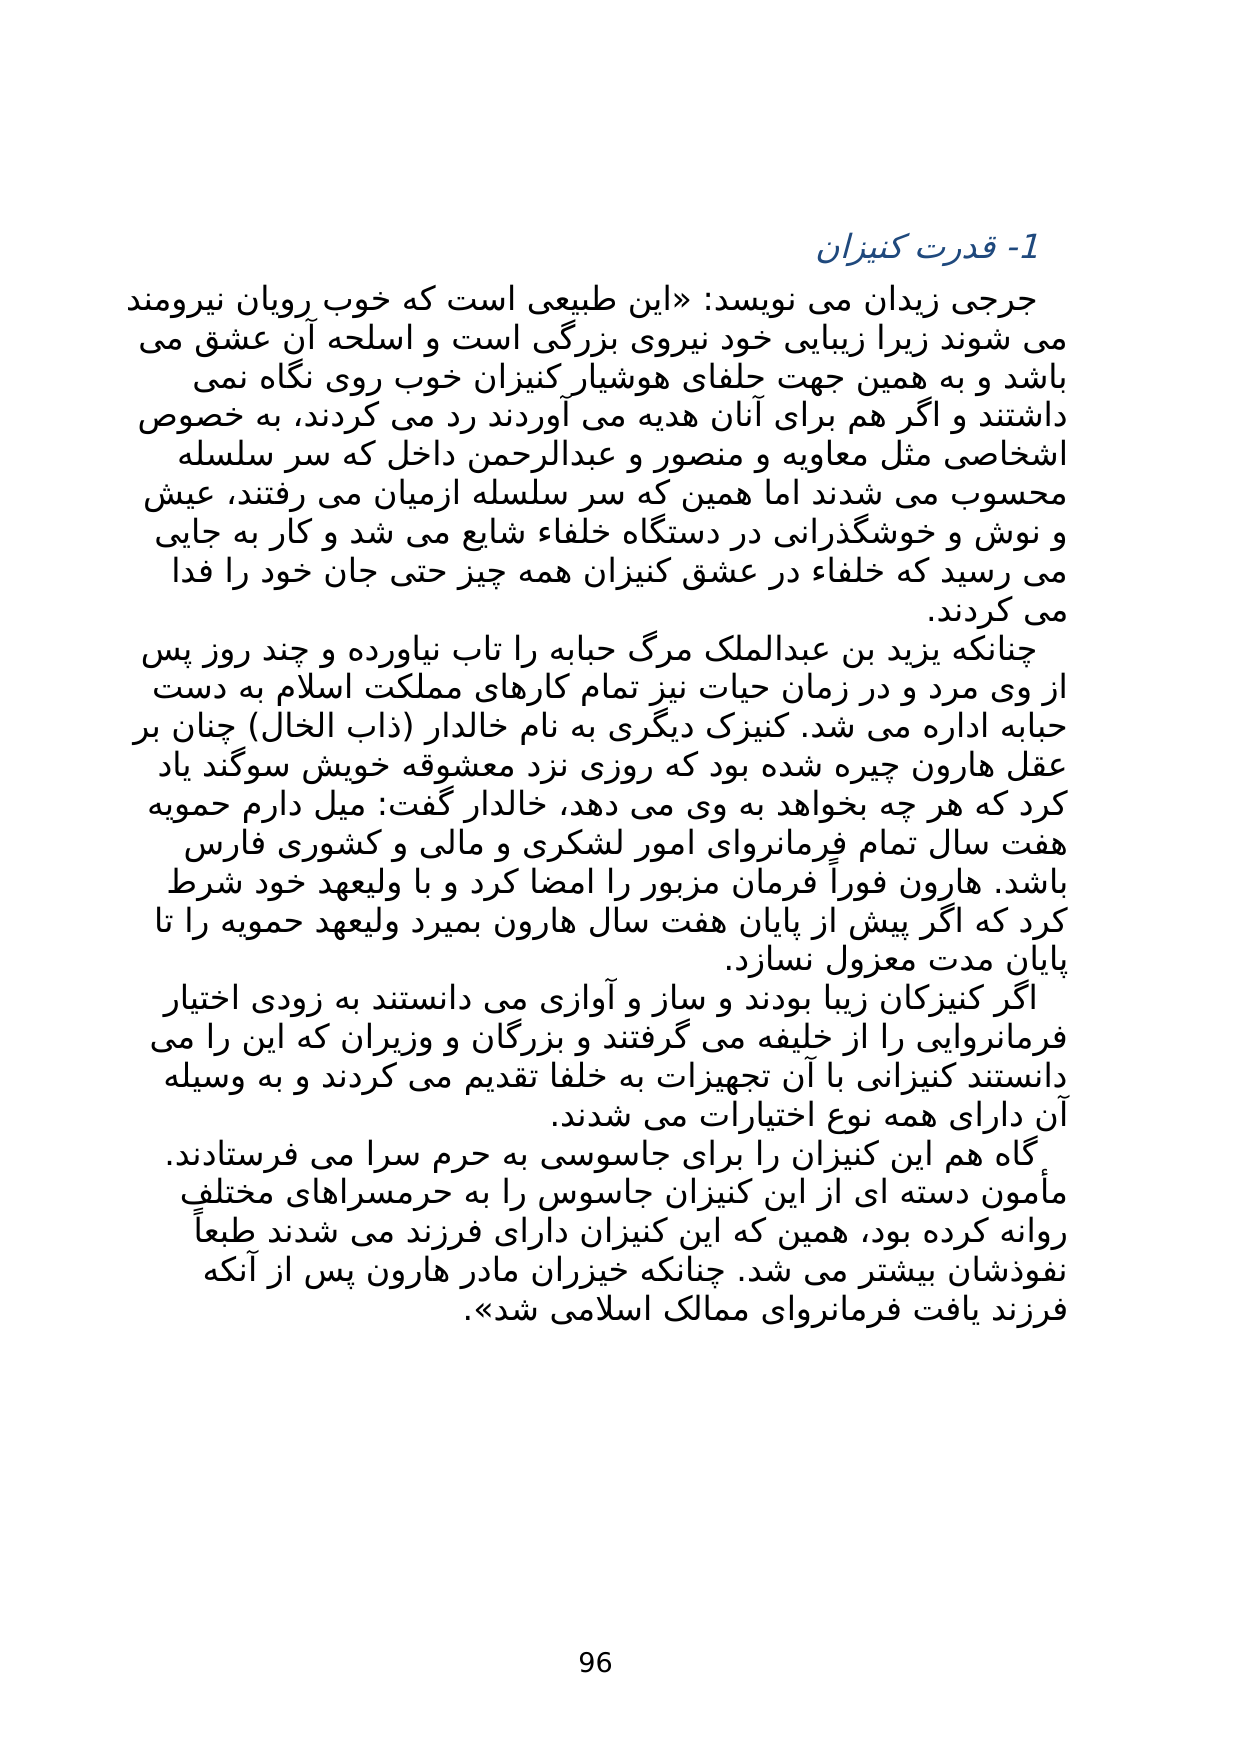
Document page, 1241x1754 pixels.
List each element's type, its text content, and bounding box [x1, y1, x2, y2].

text چنانکه يزيد بن عبدالملک مرگ حبابه را تاب نياورده و چند روز پس از وى مرد و در زمان حيات نيز تمام کارهاى مملکت اسلام به دست حبابه اداره مى شد. کنيزک ديگرى به نام خالدار (ذاب الخال) چنان بر عقل هارون چيره شده بود که روزى نزد معشوقه خويش سوگند ياد کرد که هر چه بخواهد به وى مى دهد، خالدار گفت: ميل دارم حمويه هفت سال تمام فرمانرواى امور لشکرى و مالى و کشورى فارس باشد. هارون فوراً فرمان مزبور را امضا کرد و با وليعهد خود شرط کرد که اگر پيش از پايان هفت سال هارون بميرد وليعهد حمويه را تا پايان مدت معزول نسازد. [122, 629, 1069, 979]
text جرجى زيدان مى نويسد: «اين طبيعى است که خوب رويان نيرومند مى شوند زيرا زيبايى خود نيروى بزرگى است و اسلحه آن عشق مى باشد و به همين جهت حلفاى هوشيار کنيزان خوب روى نگاه نمى داشتند و اگر هم براى آنان هديه مى آوردند رد مى کردند، به خصوص اشخاصى مثل معاويه و منصور و عبدالرحمن داخل که سر سلسله محسوب مى شدند اما همين که سر سلسله ازميان مى رفتند، عيش و نوش و خوشگذرانى در دستگاه خلفاء شايع مى شد و کار به جايى مى رسيد که خلفاء در عشق کنيزان همه چيز حتى جان خود را فدا مى کردند. [122, 279, 1069, 629]
text اگر کنيزکان زيبا بودند و ساز و آوازى مى دانستند به زودى اختيار فرمانروايى را از خليفه مى گرفتند و بزرگان و وزيران که اين را مى دانستند کنيزانى با آن تجهيزات به خلفا تقديم مى کردند و به وسيله آن داراى همه نوع اختيارات مى شدند. [122, 979, 1069, 1134]
subtitle 1- قدرت کنيزان [122, 228, 1038, 267]
text گاه هم اين کنيزان را براى جاسوسى به حرم سرا مى فرستادند. مأمون دسته اى از اين کنيزان جاسوس را به حرمسراهاى مختلف روانه کرده بود، همين که اين کنيزان داراى فرزند مى شدند طبعاً نفوذشان بيشتر مى شد. چنانکه خيزران مادر هارون پس از آنکه فرزند يافت فرمانرواى ممالک اسلامى شد». [122, 1134, 1069, 1328]
